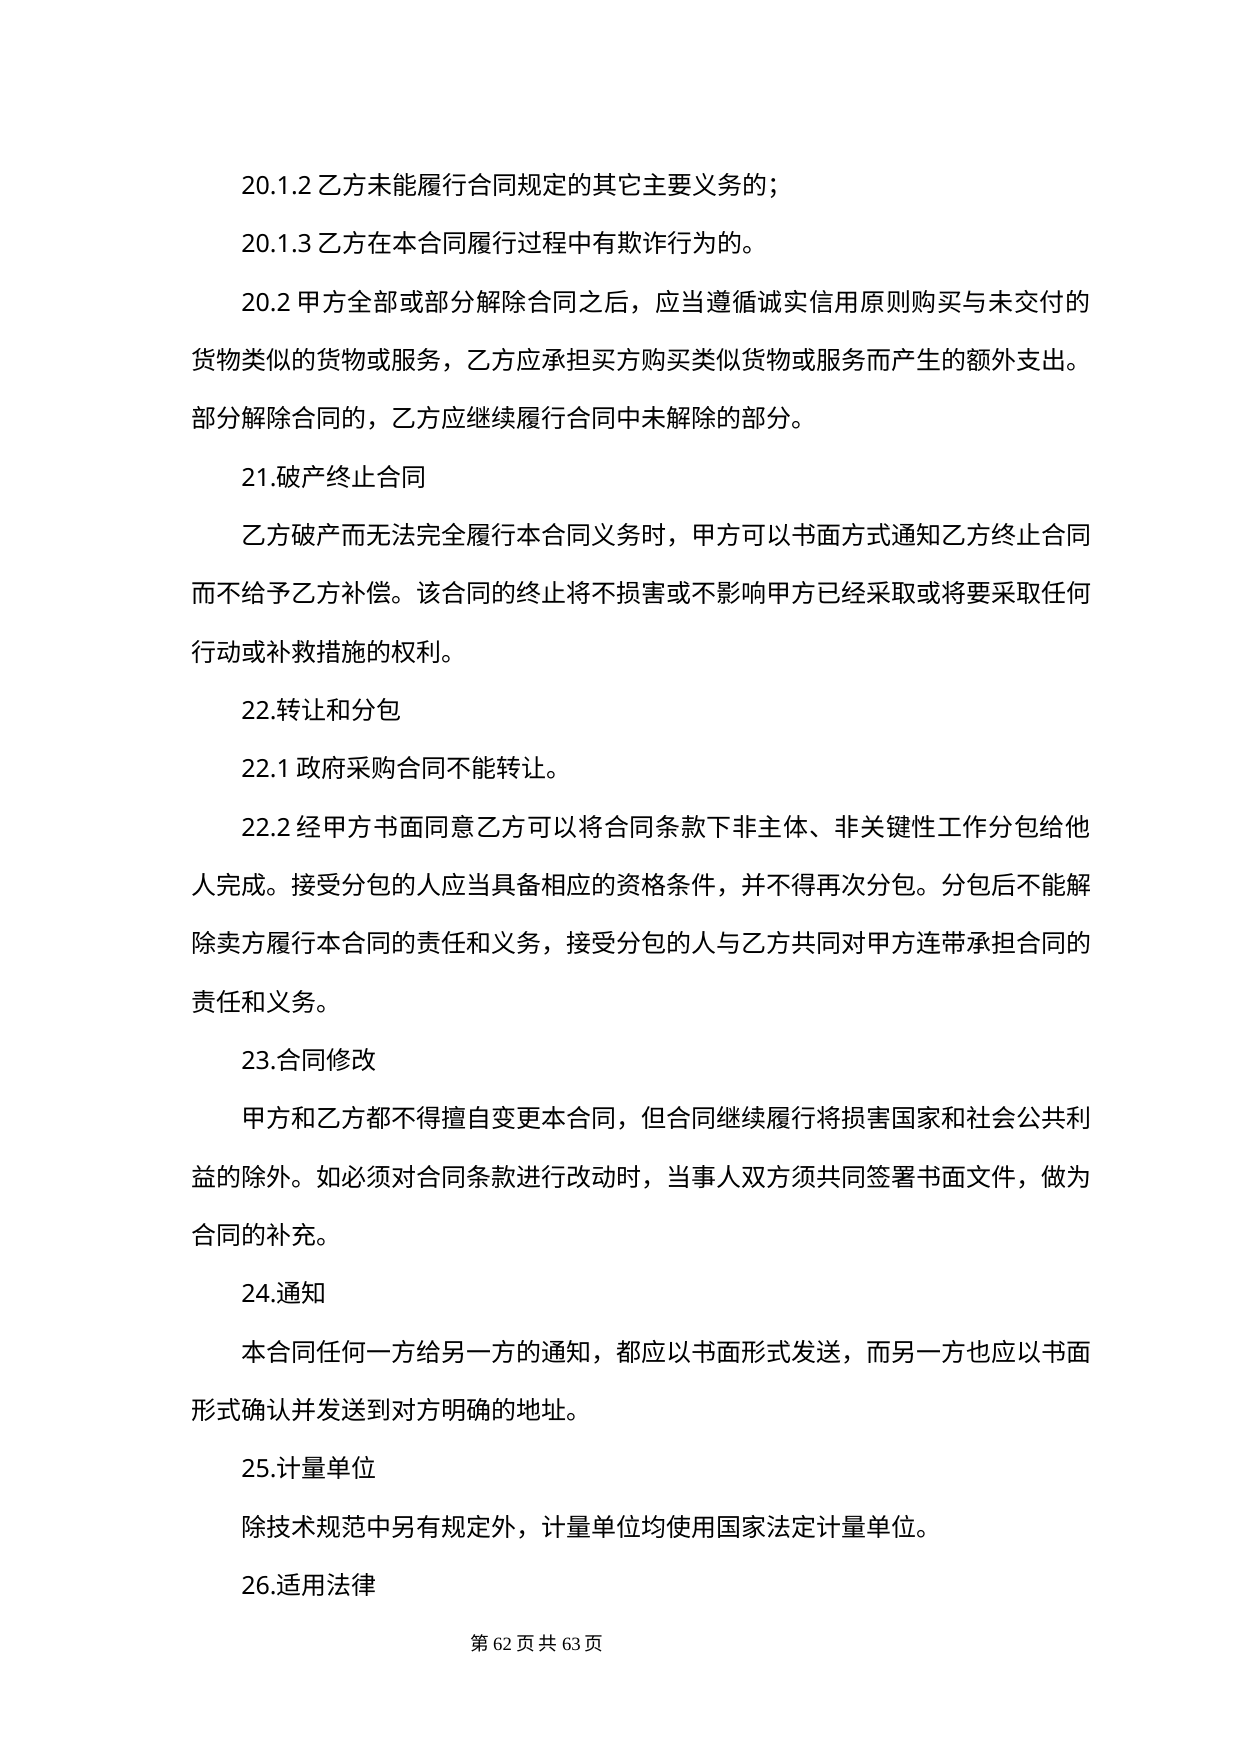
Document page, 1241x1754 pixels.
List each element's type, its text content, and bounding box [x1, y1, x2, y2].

text 25.计量单位 [191, 1431, 1092, 1489]
text 20.2甲方全部或部分解除合同之后，应当遵循诚实信用原则购买与未交付的货物类似的货物或服务，乙方应承担买方购买类似货物或服务而产生的额外支出。部分解除合同的，乙方应继续履行合同中未解除的部分。 [191, 264, 1092, 439]
text 22.1政府采购合同不能转让。 [191, 731, 1092, 789]
text 22.转让和分包 [191, 673, 1092, 731]
text 甲方和乙方都不得擅自变更本合同，但合同继续履行将损害国家和社会公共利益的除外。如必须对合同条款进行改动时，当事人双方须共同签署书面文件，做为合同的补充。 [191, 1081, 1092, 1256]
text 23.合同修改 [191, 1023, 1092, 1081]
text 24.通知 [191, 1256, 1092, 1314]
text 本合同任何一方给另一方的通知，都应以书面形式发送，而另一方也应以书面形式确认并发送到对方明确的地址。 [191, 1314, 1092, 1431]
text 乙方破产而无法完全履行本合同义务时，甲方可以书面方式通知乙方终止合同而不给予乙方补偿。该合同的终止将不损害或不影响甲方已经采取或将要采取任何行动或补救措施的权利。 [191, 498, 1092, 673]
text 22.2经甲方书面同意乙方可以将合同条款下非主体、非关键性工作分包给他人完成。接受分包的人应当具备相应的资格条件，并不得再次分包。分包后不能解除卖方履行本合同的责任和义务，接受分包的人与乙方共同对甲方连带承担合同的责任和义务。 [191, 789, 1092, 1023]
text 除技术规范中另有规定外，计量单位均使用国家法定计量单位。 [191, 1489, 1092, 1548]
text 21.破产终止合同 [191, 439, 1092, 498]
text 20.1.2乙方未能履行合同规定的其它主要义务的； [191, 148, 1092, 206]
text 20.1.3乙方在本合同履行过程中有欺诈行为的。 [191, 206, 1092, 264]
text 26.适用法律 [191, 1548, 1092, 1606]
